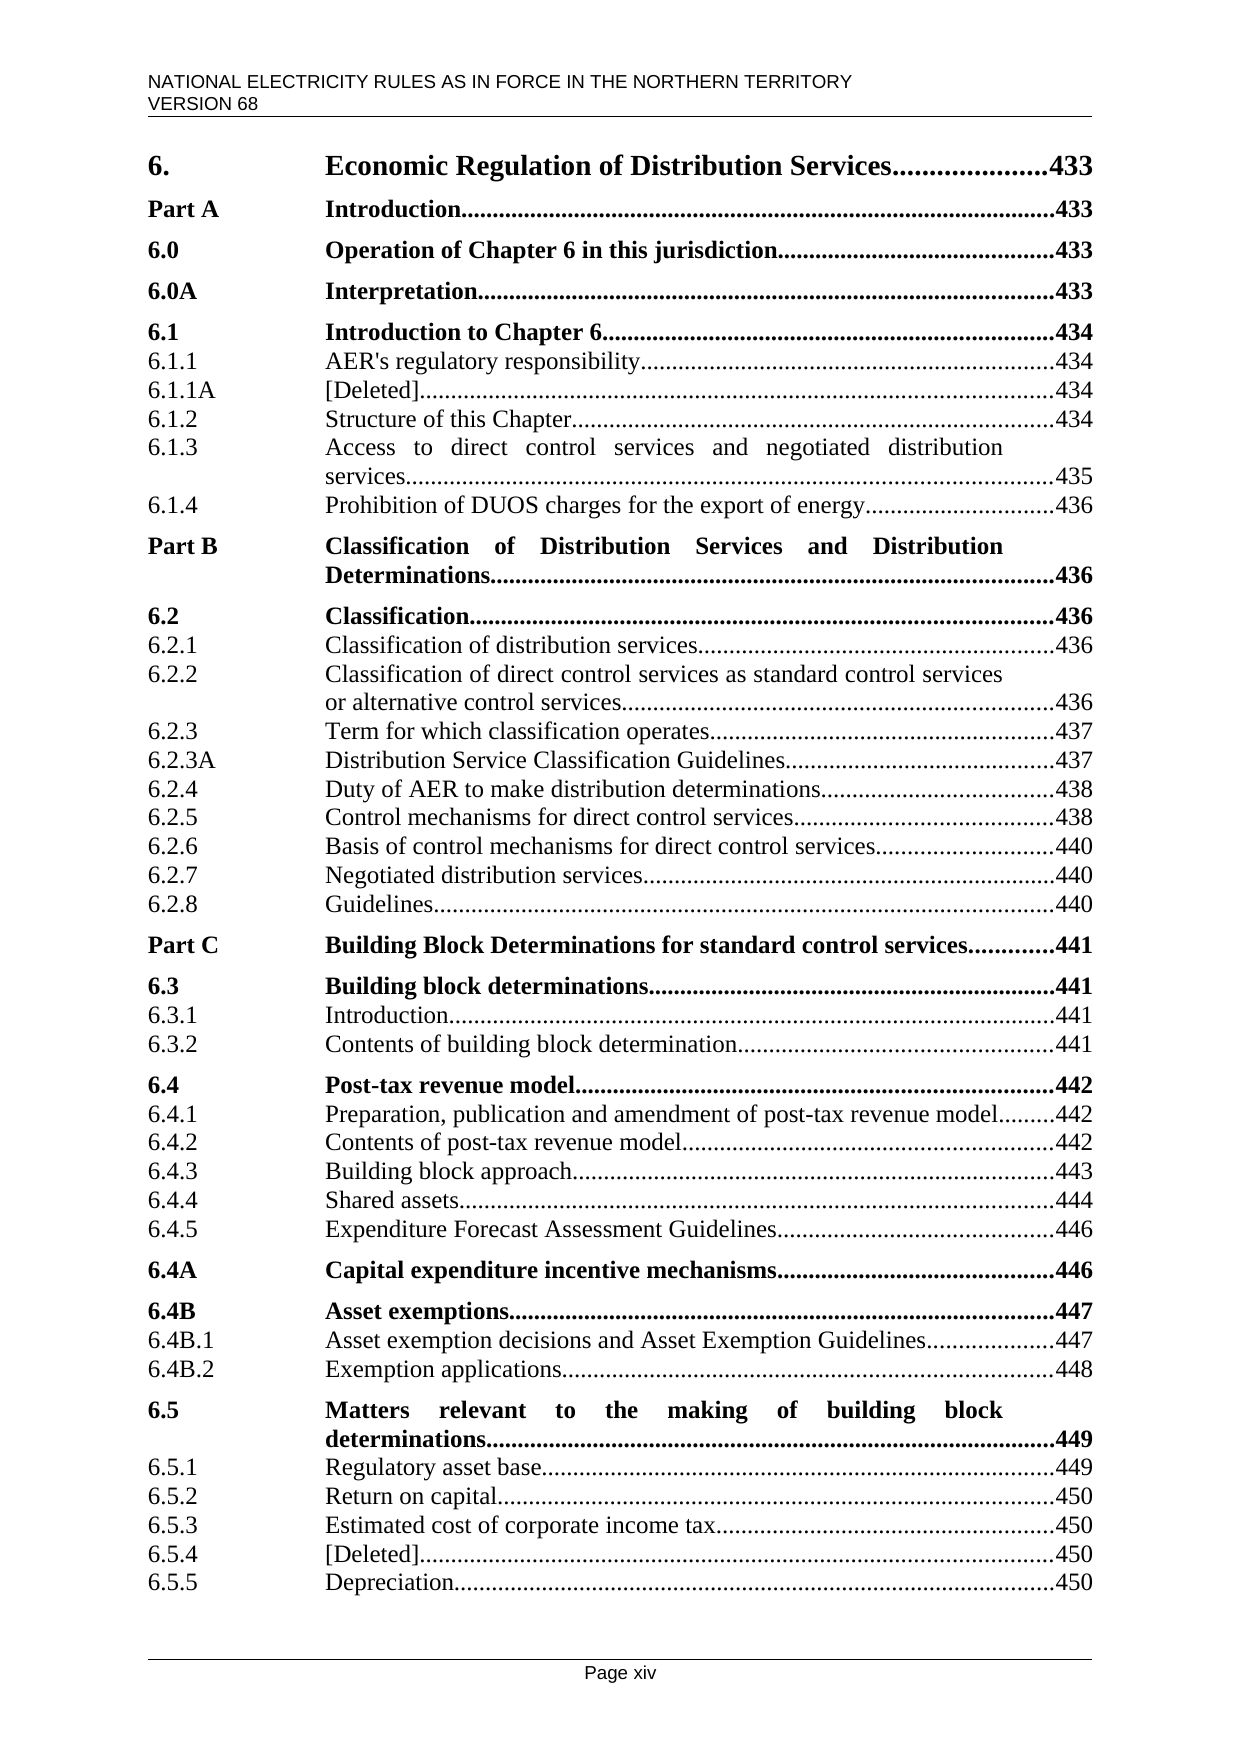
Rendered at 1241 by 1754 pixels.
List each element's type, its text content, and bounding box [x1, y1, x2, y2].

text 6.4B.2 Exemption applications 448 [148, 1354, 1004, 1382]
text 6.5.3 Estimated cost of corporate income tax 450 [148, 1510, 1004, 1539]
text 6.0A Interpretation 433 [148, 276, 1004, 305]
text 6.4.4 Shared assets 444 [148, 1185, 1004, 1214]
text 6.1.2 Structure of this Chapter 434 [148, 404, 1004, 432]
text Part B Classification of Distribution Services and Distribution Determinations 436 [148, 531, 1004, 589]
text 6.4.5 Expenditure Forecast Assessment Guidelines 446 [148, 1214, 1004, 1242]
text 6.3 Building block determinations 441 [148, 971, 1004, 1000]
text 6.5.5 Depreciation 450 [148, 1567, 1004, 1596]
text 6.4 Post-tax revenue model 442 [148, 1070, 1004, 1099]
text 6.5.4 [Deleted] 450 [148, 1539, 1004, 1567]
text 6.1.3 Access to direct control services and negotiated distribution services 435 [148, 432, 1004, 490]
text 6.2.3A Distribution Service Classification Guidelines 437 [148, 745, 1004, 774]
text 6.3.1 Introduction 441 [148, 1000, 1004, 1029]
text 6.2.7 Negotiated distribution services 440 [148, 860, 1004, 889]
text 6.2.8 Guidelines 440 [148, 889, 1004, 917]
text 6.2.2 Classification of direct control services as standard control services or alternative control services 436 [148, 659, 1004, 716]
text 6.2.1 Classification of distribution services 436 [148, 630, 1004, 659]
text 6.0 Operation of Chapter 6 in this jurisdiction 433 [148, 235, 1004, 264]
text 6.3.2 Contents of building block determination 441 [148, 1029, 1004, 1057]
text 6.4.1 Preparation, publication and amendment of post-tax revenue model 442 [148, 1099, 1004, 1127]
text 6.1.1 AER's regulatory responsibility 434 [148, 346, 1004, 375]
text Part A Introduction 433 [148, 194, 1004, 222]
text 6.4A Capital expenditure incentive mechanisms 446 [148, 1255, 1004, 1284]
text 6.2 Classification 436 [148, 601, 1004, 630]
text 6.2.4 Duty of AER to make distribution determinations 438 [148, 774, 1004, 802]
text 6.4B Asset exemptions 447 [148, 1296, 1004, 1325]
text 6. Economic Regulation of Distribution Services 433 [148, 148, 1004, 181]
text 6.2.5 Control mechanisms for direct control services 438 [148, 802, 1004, 831]
text 6.4B.1 Asset exemption decisions and Asset Exemption Guidelines 447 [148, 1325, 1004, 1354]
text 6.4.2 Contents of post-tax revenue model 442 [148, 1127, 1004, 1156]
text 6.2.6 Basis of control mechanisms for direct control services 440 [148, 831, 1004, 860]
text 6.1 Introduction to Chapter 6 434 [148, 317, 1004, 346]
text 6.4.3 Building block approach 443 [148, 1156, 1004, 1185]
text 6.1.4 Prohibition of DUOS charges for the export of energy 436 [148, 490, 1004, 519]
text 6.5 Matters relevant to the making of building block determinations 449 [148, 1395, 1004, 1452]
text Part C Building Block Determinations for standard control services 441 [148, 930, 1004, 959]
text 6.2.3 Term for which classification operates 437 [148, 716, 1004, 745]
text 6.5.1 Regulatory asset base 449 [148, 1452, 1004, 1481]
text 6.1.1A [Deleted] 434 [148, 375, 1004, 404]
text 6.5.2 Return on capital 450 [148, 1481, 1004, 1510]
